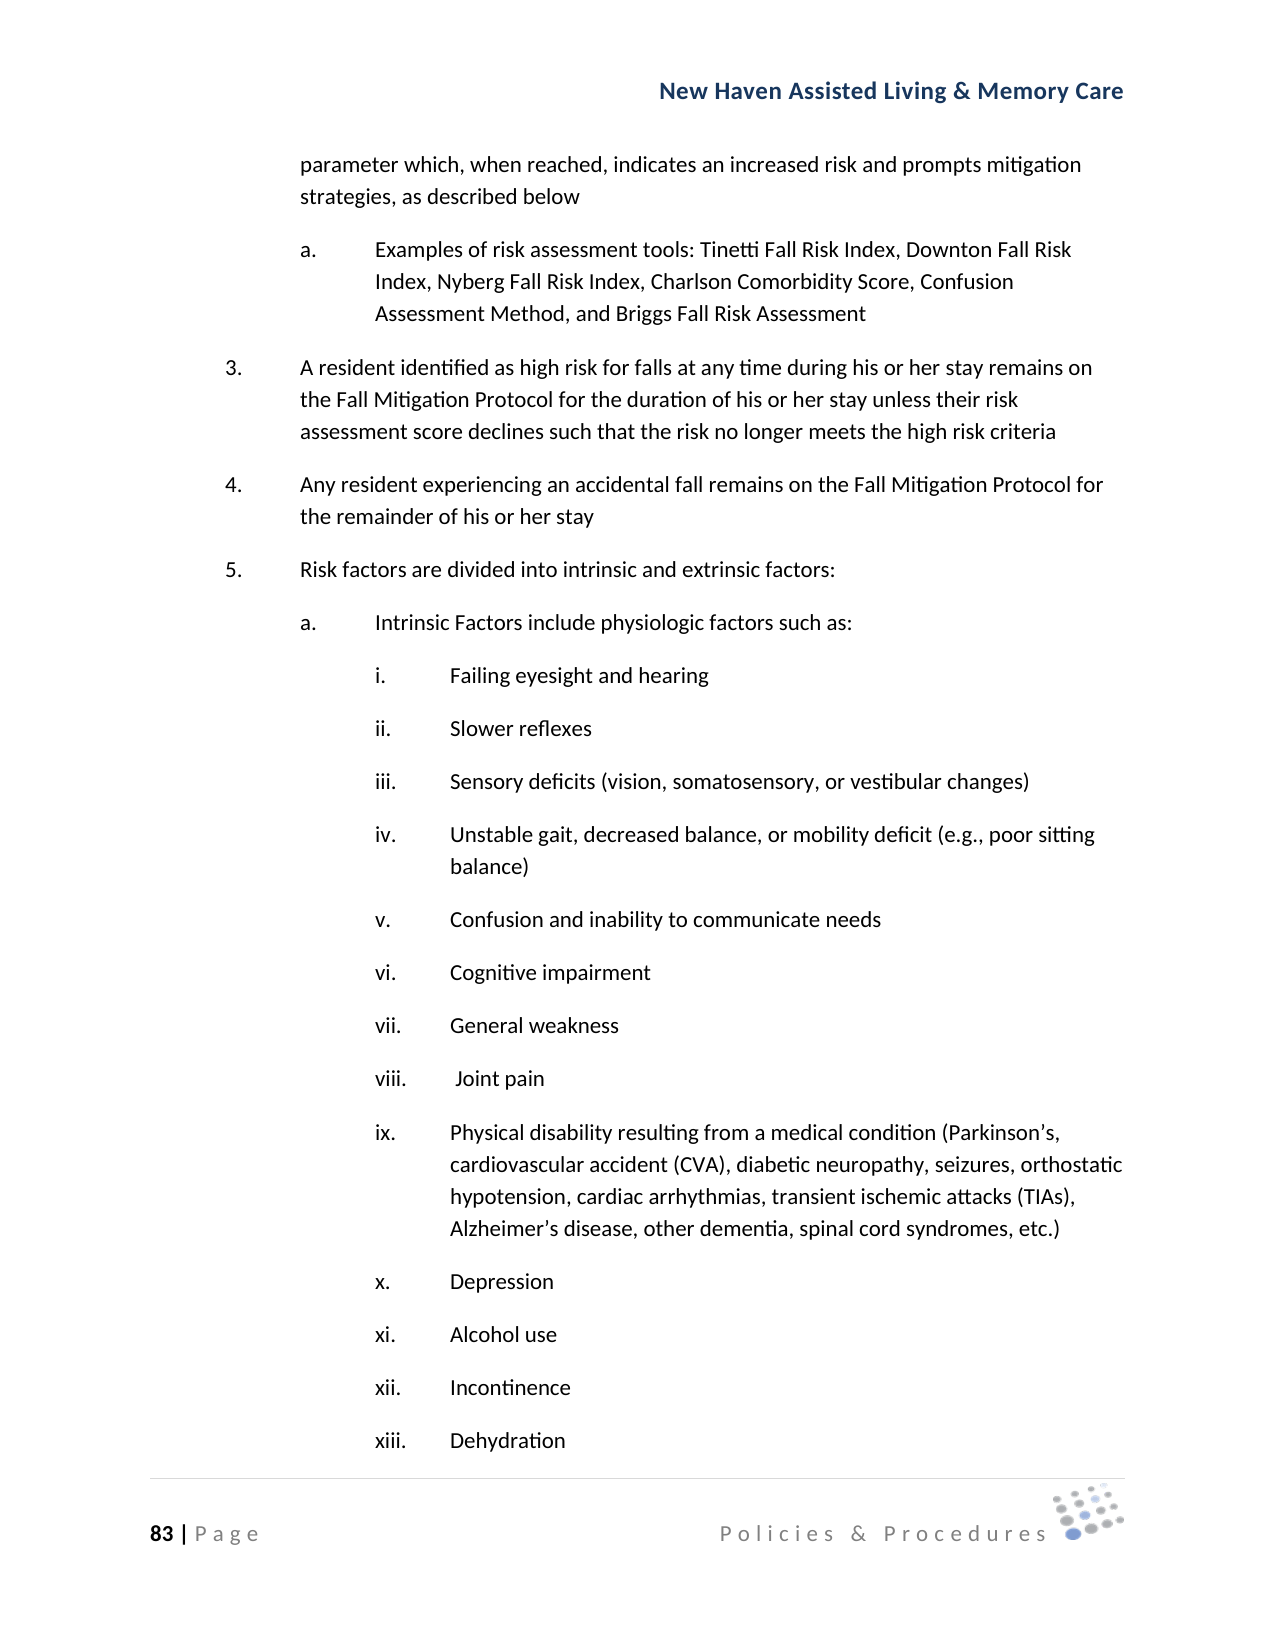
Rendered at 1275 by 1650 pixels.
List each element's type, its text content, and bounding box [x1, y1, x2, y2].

text xii. Incontinence [375, 1373, 1125, 1401]
text v. Confusion and inability to communicate needs [375, 906, 1125, 933]
text iv. Unstable gait, decreased balance, or mobility deficit (e.g., poor sitting balance) [375, 820, 1125, 881]
text xi. Alcohol use [375, 1320, 1125, 1348]
text iii. Sensory deficits (vision, somatosensory, or vestibular changes) [375, 767, 1125, 795]
text i. Failing eyesight and hearing [300, 661, 1125, 689]
text vii. General weakness [375, 1012, 1125, 1039]
text vi. Cognitive impairment [375, 958, 1125, 987]
text 3. A resident identified as high risk for falls at any time during his or her stay remains on the Fall Mitigation Protocol for the duration of his or her stay unless their risk assessment score declines such that the risk no longer meets the high risk criteria [225, 353, 1125, 445]
text a. Examples of risk assessment tools: Tinetti Fall Risk Index, Downton Fall Risk Index, Nyberg Fall Risk Index, Charlson Comorbidity Score, Confusion Assessment Method, and Briggs Fall Risk Assessment [300, 235, 1125, 328]
text viii. Joint pain [375, 1064, 1125, 1093]
text ix. Physical disability resulting from a medical condition (Parkinson’s, cardiovascular accident (CVA), diabetic neuropathy, seizures, orthostatic hypotension, cardiac arrhythmias, transient ischemic attacks (TIAs), Alzheimer’s disease, other dementia, spinal cord syndromes, etc.) [375, 1118, 1125, 1242]
text 5. Risk factors are divided into intrinsic and extrinsic factors: [150, 555, 1125, 583]
text xiii. Dehydration [375, 1426, 1125, 1454]
text a. Intrinsic Factors include physiologic factors such as: [225, 608, 1125, 636]
text x. Depression [375, 1267, 1125, 1295]
picture [1052, 1481, 1125, 1542]
text ii. Slower reflexes [375, 714, 1125, 742]
text 4. Any resident experiencing an accidental fall remains on the Fall Mitigation Protocol for the remainder of his or her stay [225, 470, 1125, 530]
